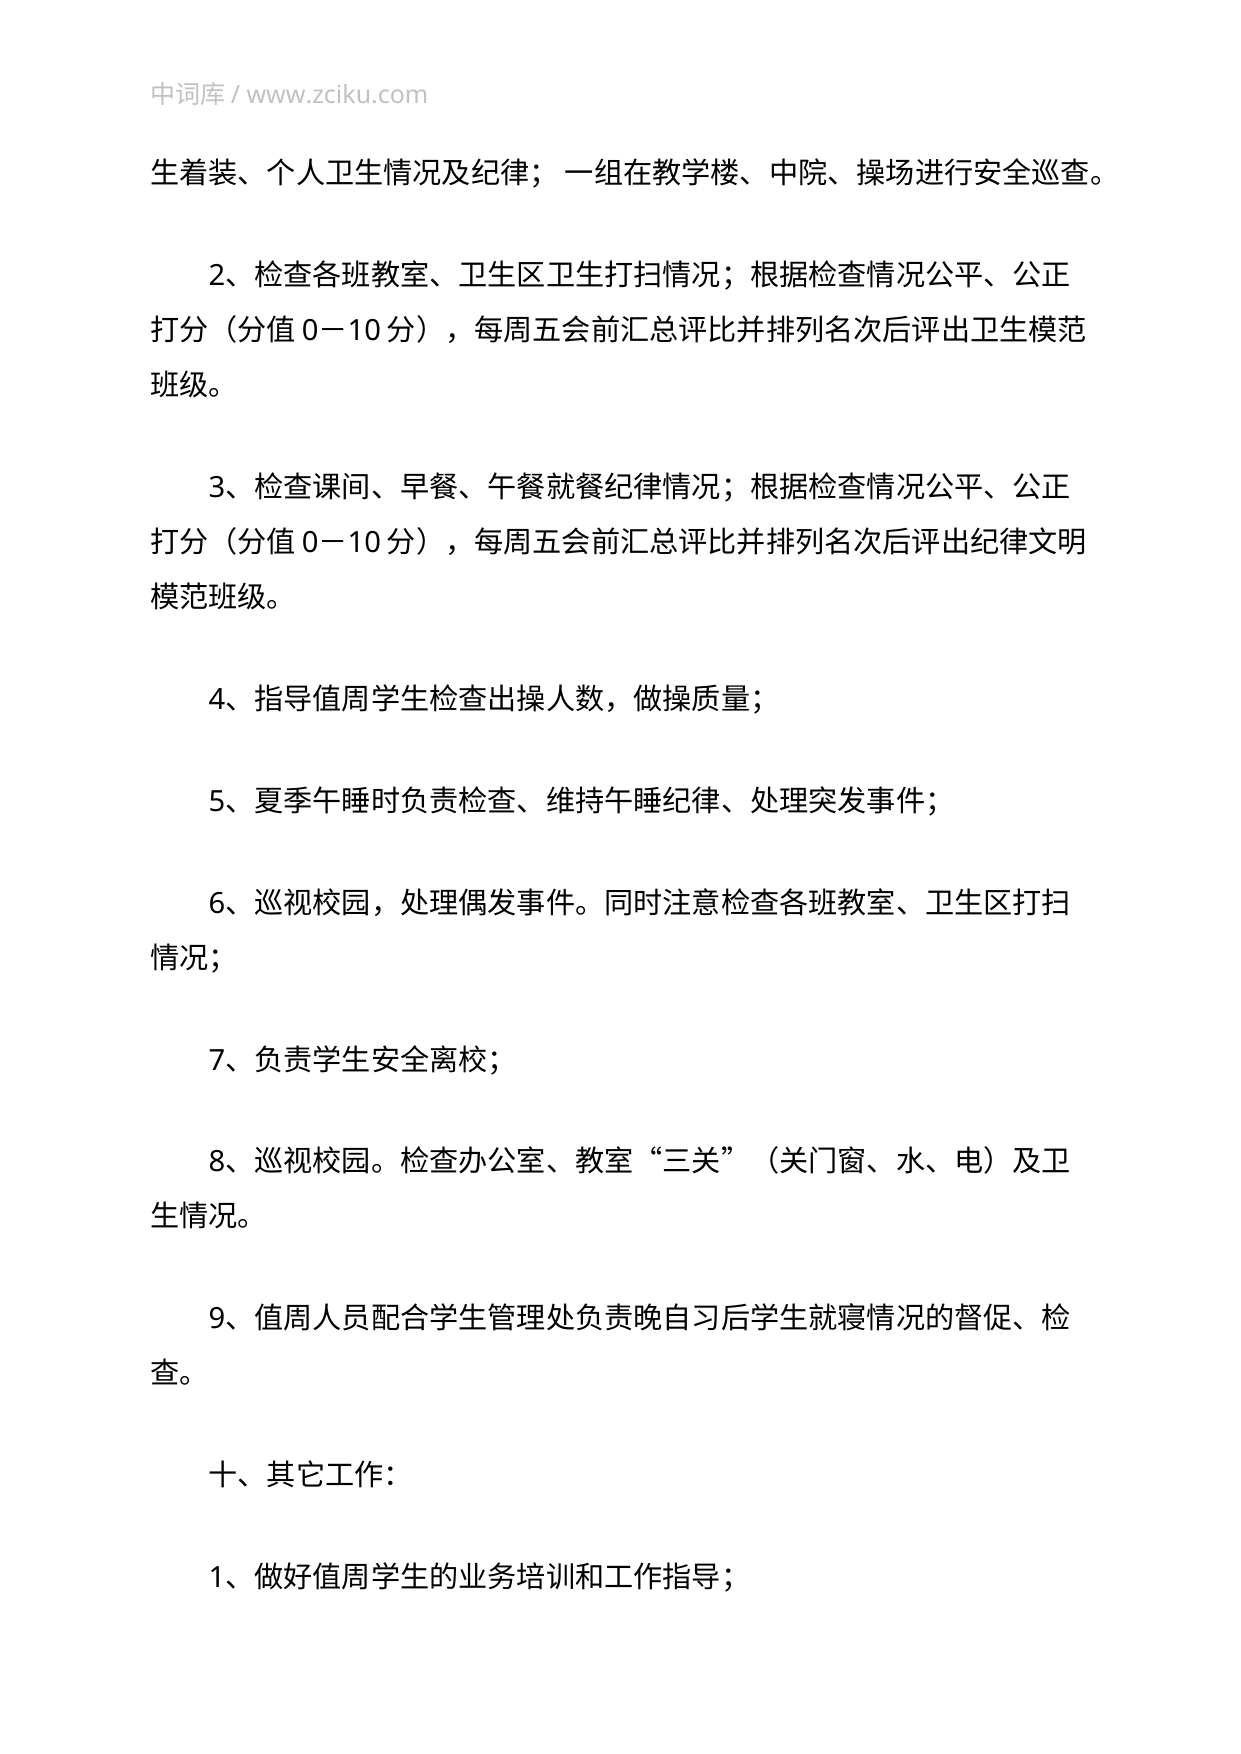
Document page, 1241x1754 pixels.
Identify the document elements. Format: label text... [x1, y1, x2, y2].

text 7、负责学生安全离校； [150, 1036, 1090, 1078]
text 1、做好值周学生的业务培训和工作指导； [150, 1553, 1090, 1596]
text 十、其它工作： [150, 1452, 1090, 1494]
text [150, 150, 1090, 192]
text 6、巡视校园，处理偶发事件。同时注意检查各班教室、卫生区打扫情况； [150, 879, 1090, 977]
text 5、夏季午睡时负责检查、维持午睡纪律、处理突发事件； [150, 777, 1090, 820]
text 9、值周人员配合学生管理处负责晚自习后学生就寝情况的督促、检查。 [150, 1295, 1090, 1392]
text 3、检查课间、早餐、午餐就餐纪律情况；根据检查情况公平、公正打分（分值0－10分），每周五会前汇总评比并排列名次后评出纪律文明模范班级。 [150, 463, 1090, 616]
text 2、检查各班教室、卫生区卫生打扫情况；根据检查情况公平、公正打分（分值0－10分），每周五会前汇总评比并排列名次后评出卫生模范班级。 [150, 252, 1090, 404]
text 8、巡视校园。检查办公室、教室“三关”（关门窗、水、电）及卫生情况。 [150, 1138, 1090, 1235]
text 4、指导值周学生检查出操人数，做操质量； [150, 675, 1090, 718]
